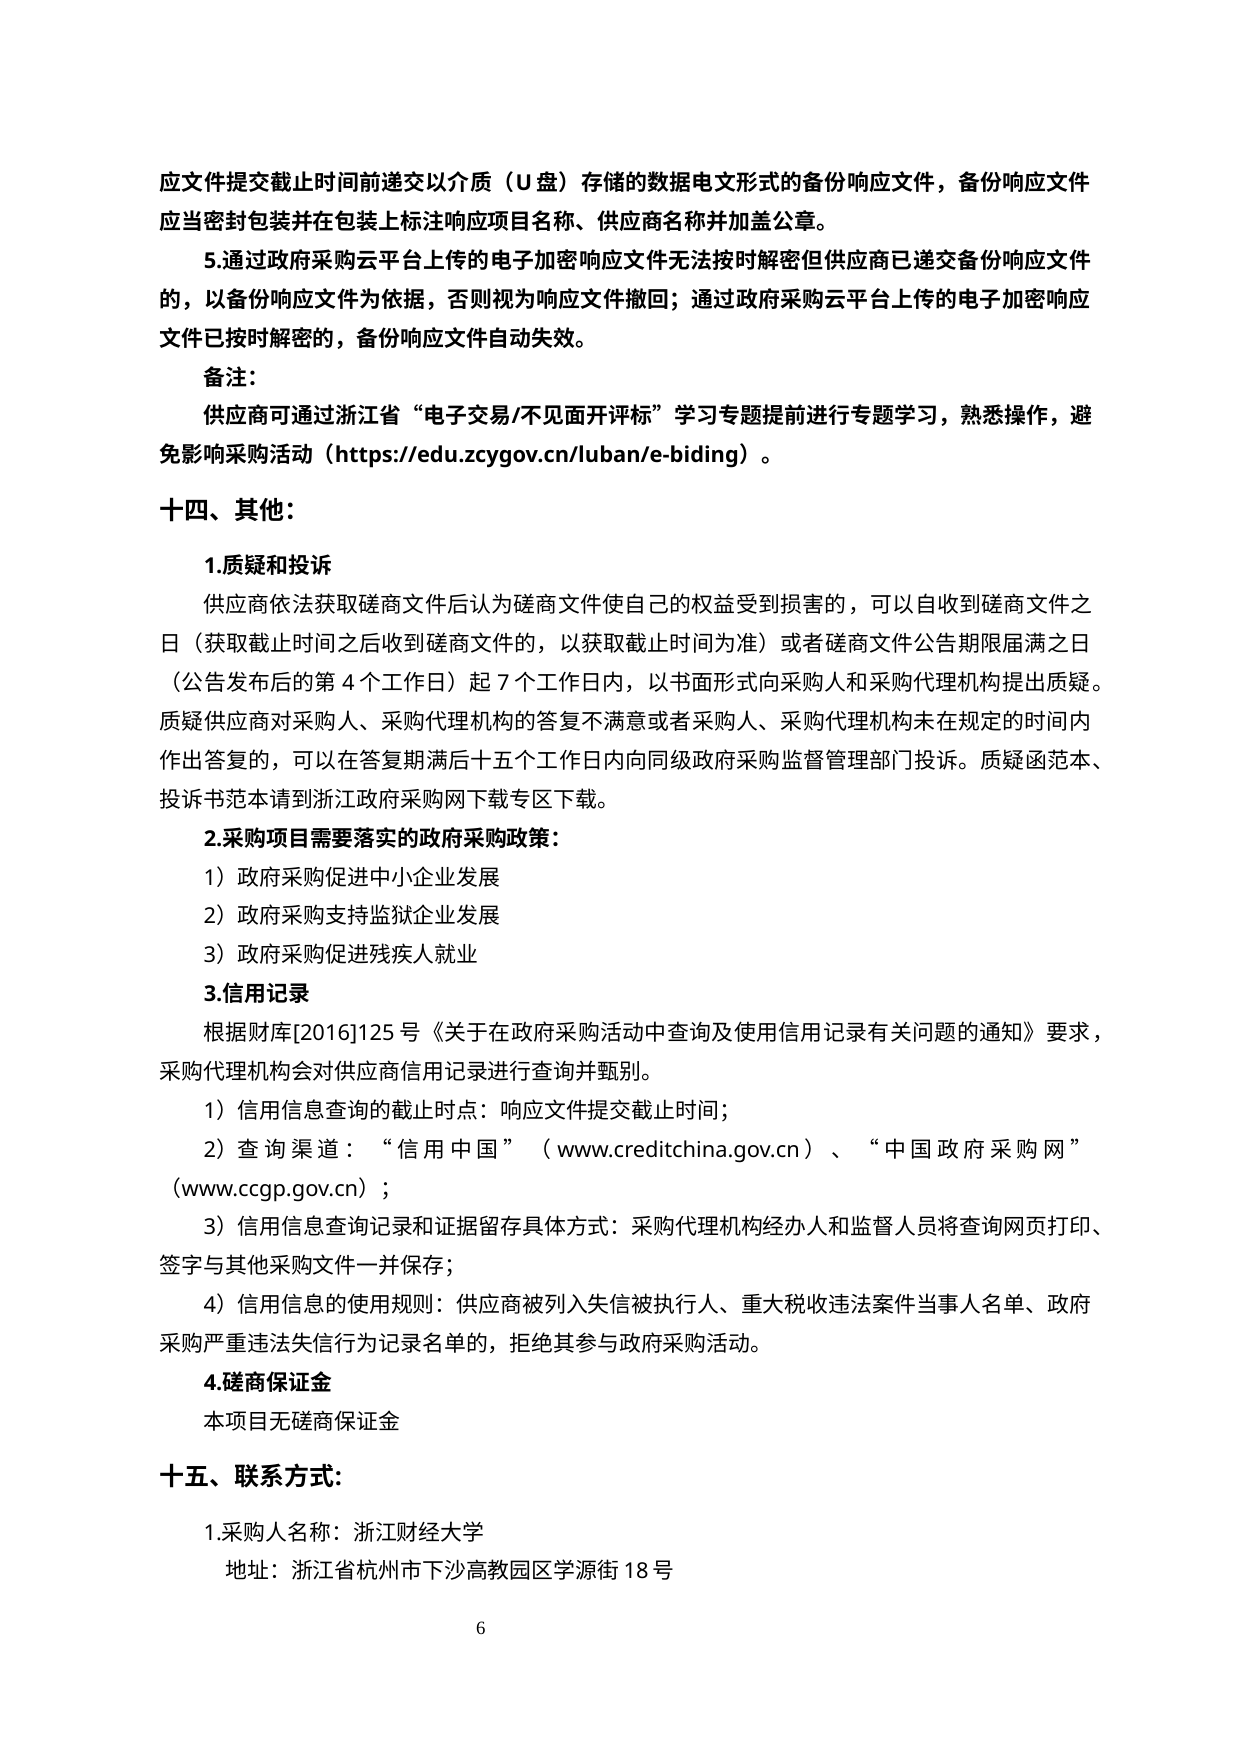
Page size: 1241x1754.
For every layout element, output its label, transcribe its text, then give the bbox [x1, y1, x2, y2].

text 1）政府采购促进中小企业发展 [159, 859, 1092, 892]
text 5.通过政府采购云平台上传的电子加密响应文件无法按时解密但供应商已递交备份响应文件的，以备份响应文件为依据，否则视为响应文件撤回；通过政府采购云平台上传的电子加密响应文件已按时解密的，备份响应文件自动失效。 [159, 243, 1092, 353]
text 1.质疑和投诉 [159, 548, 1092, 581]
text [159, 165, 1092, 236]
list 查询渠道：“信用中国”（www.creditchina.gov.cn）、“中国政府采购网”（www.ccgp.gov.cn）； [159, 1131, 1092, 1203]
text 4.磋商保证金 [159, 1364, 1092, 1397]
text 供应商依法获取磋商文件后认为磋商文件使自己的权益受到损害的，可以自收到磋商文件之日（获取截止时间之后收到磋商文件的，以获取截止时间为准）或者磋商文件公告期限届满之日（公告发布后的第4个工作日）起7个工作日内，以书面形式向采购人和采购代理机构提出质疑。质疑供应商对采购人、采购代理机构的答复不满意或者采购人、采购代理机构未在规定的时间内作出答复的，可以在答复期满后十五个工作日内向同级政府采购监督管理部门投诉。质疑函范本、投诉书范本请到浙江政府采购网下载专区下载。 [159, 587, 1092, 814]
list 信用信息查询的截止时点：响应文件提交截止时间； [159, 1092, 1092, 1125]
text 地址：浙江省杭州市下沙高教园区学源街18号 [159, 1553, 1092, 1586]
text 十四、其他： [159, 476, 1092, 541]
text 1.采购人名称：浙江财经大学 [159, 1514, 1092, 1547]
text 根据财库[2016]125号《关于在政府采购活动中查询及使用信用记录有关问题的通知》要求，采购代理机构会对供应商信用记录进行查询并甄别。 [159, 1015, 1092, 1086]
text 2.采购项目需要落实的政府采购政策： [159, 820, 1092, 853]
text 3.信用记录 [159, 976, 1092, 1008]
text 3）政府采购促进残疾人就业 [159, 937, 1092, 969]
text 2）政府采购支持监狱企业发展 [159, 898, 1092, 931]
text 十五、联系方式: [159, 1442, 1092, 1507]
text 备注： [159, 359, 1092, 392]
list 信用信息查询记录和证据留存具体方式：采购代理机构经办人和监督人员将查询网页打印、签字与其他采购文件一并保存； [159, 1209, 1092, 1281]
text 供应商可通过浙江省“电子交易/不见面开评标”学习专题提前进行专题学习，熟悉操作，避免影响采购活动（https://edu.zcygov.cn/luban/e-biding）。 [159, 398, 1092, 469]
text 4）信用信息的使用规则：供应商被列入失信被执行人、重大税收违法案件当事人名单、政府采购严重违法失信行为记录名单的，拒绝其参与政府采购活动。 [159, 1287, 1092, 1358]
text 本项目无磋商保证金 [159, 1403, 1092, 1436]
